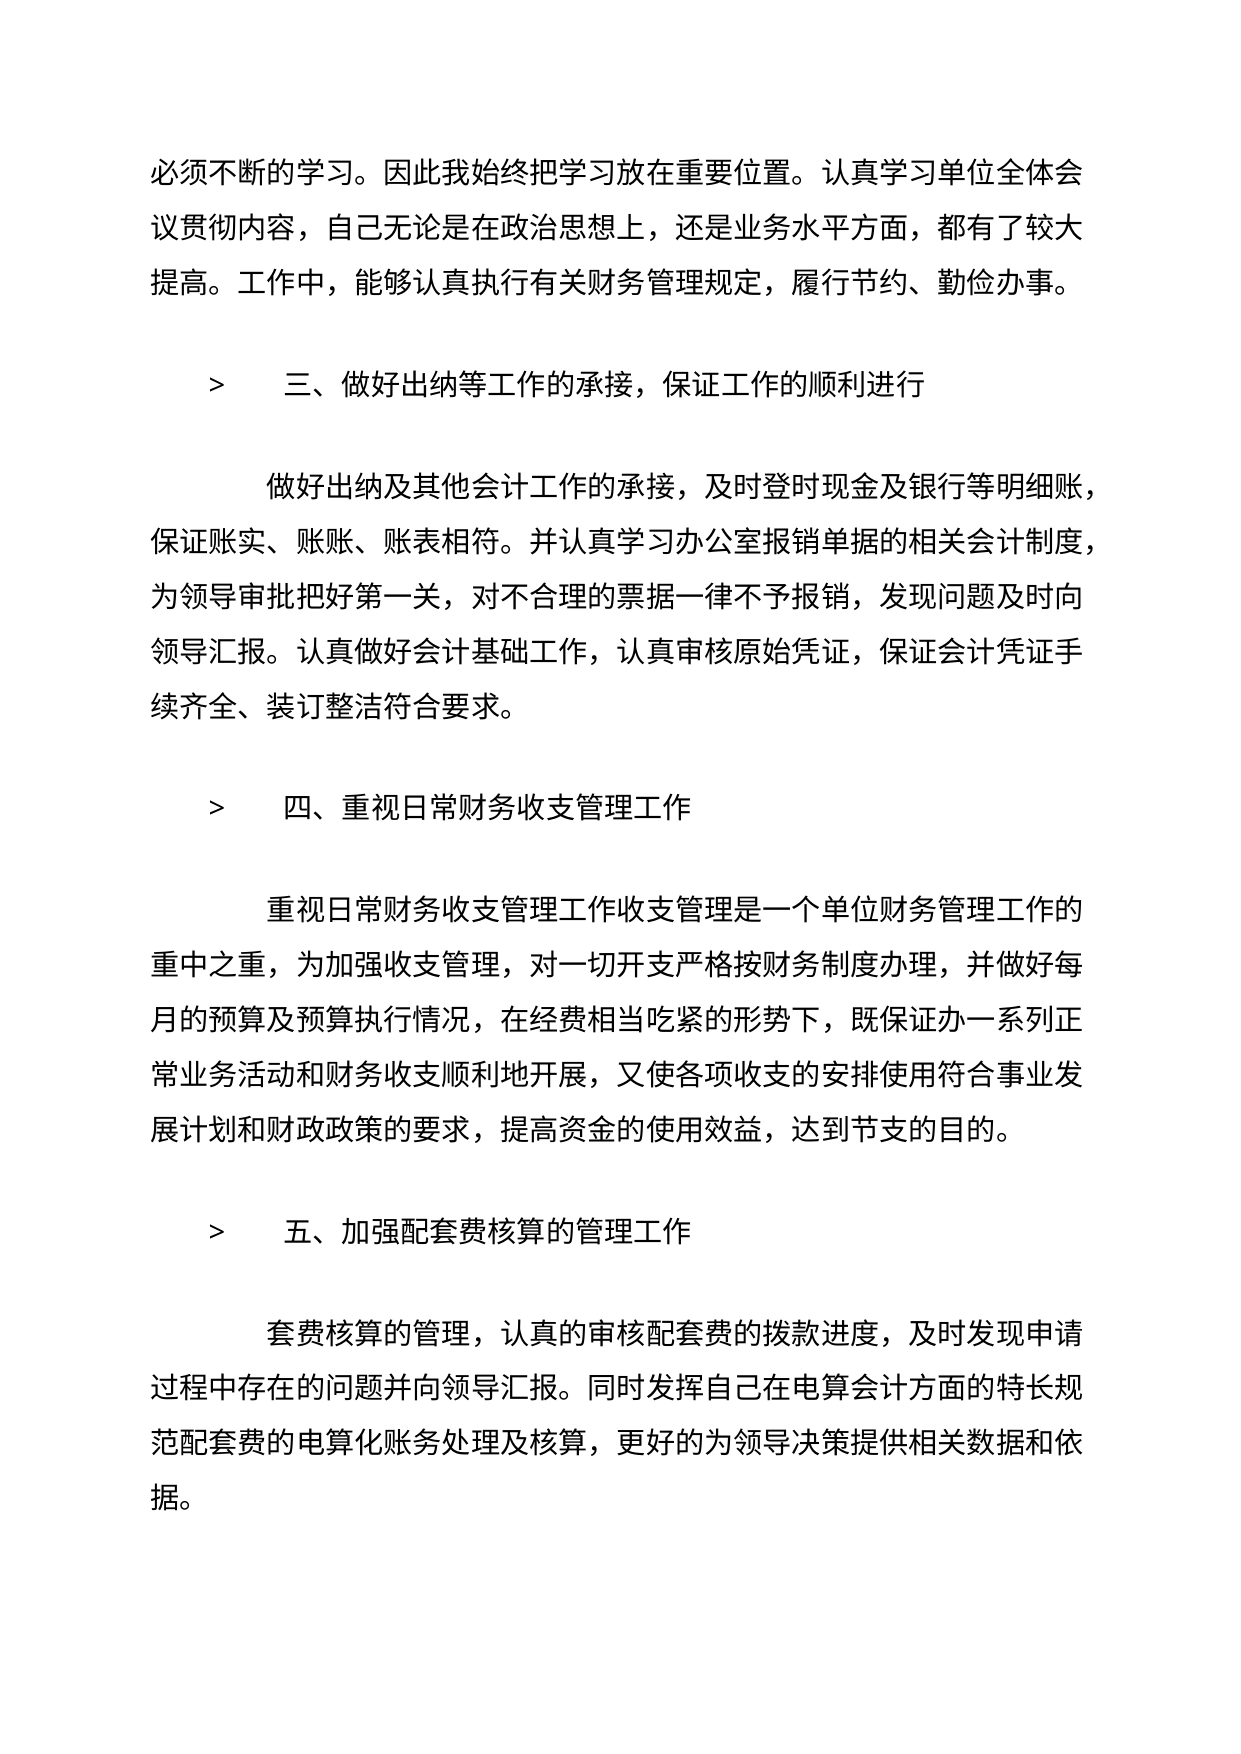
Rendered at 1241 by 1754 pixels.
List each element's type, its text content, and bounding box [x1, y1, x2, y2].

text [150, 150, 1090, 302]
text 做好出纳及其他会计工作的承接，及时登时现金及银行等明细账，保证账实、账账、账表相符。并认真学习办公室报销单据的相关会计制度，为领导审批把好第一关，对不合理的票据一律不予报销，发现问题及时向领导汇报。认真做好会计基础工作，认真审核原始凭证，保证会计凭证手续齐全、装订整洁符合要求。 [150, 463, 1090, 725]
text > 五、加强配套费核算的管理工作 [150, 1208, 1090, 1251]
text 重视日常财务收支管理工作收支管理是一个单位财务管理工作的重中之重，为加强收支管理，对一切开支严格按财务制度办理，并做好每月的预算及预算执行情况，在经费相当吃紧的形势下，既保证办一系列正常业务活动和财务收支顺利地开展，又使各项收支的安排使用符合事业发展计划和财政政策的要求，提高资金的使用效益，达到节支的目的。 [150, 887, 1090, 1149]
text 套费核算的管理，认真的审核配套费的拨款进度，及时发现申请过程中存在的问题并向领导汇报。同时发挥自己在电算会计方面的特长规范配套费的电算化账务处理及核算，更好的为领导决策提供相关数据和依据。 [150, 1310, 1090, 1517]
text > 四、重视日常财务收支管理工作 [150, 785, 1090, 827]
text > 三、做好出纳等工作的承接，保证工作的顺利进行 [150, 362, 1090, 404]
